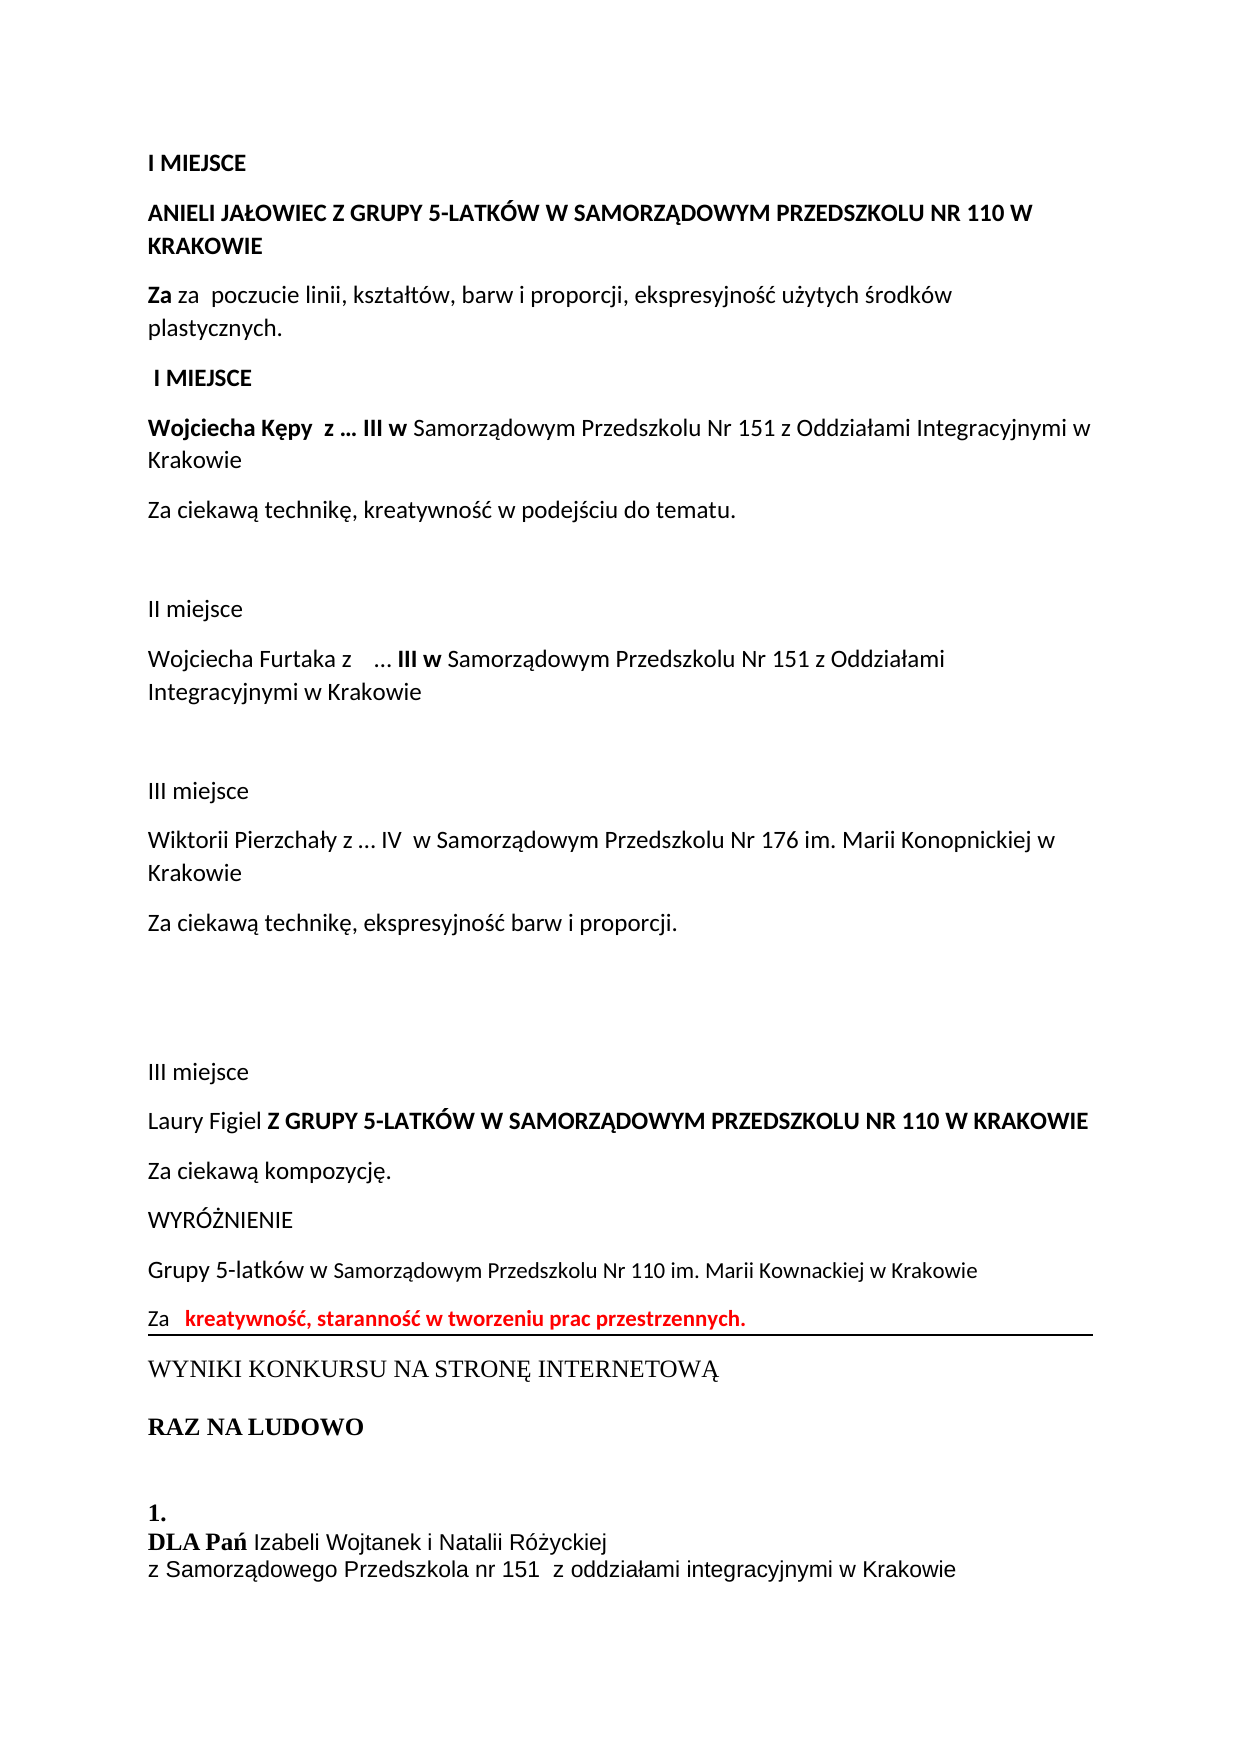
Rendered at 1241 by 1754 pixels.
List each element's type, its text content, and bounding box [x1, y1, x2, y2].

text 1. [148, 1498, 1093, 1527]
text I MIEJSCE [148, 362, 1093, 393]
text Za ciekawą technikę, ekspresyjność barw i proporcji. [148, 907, 1093, 938]
text Za ciekawą kompozycję. [148, 1155, 1093, 1186]
text III miejsce [148, 775, 1093, 806]
text WYRÓŻNIENIE [148, 1205, 1093, 1235]
text Laury Figiel Z GRUPY 5-LATKÓW W SAMORZĄDOWYM PRZEDSZKOLU NR 110 W KRAKOWIE [148, 1106, 1093, 1136]
text III miejsce [148, 1056, 1093, 1086]
text z Samorządowego Przedszkola nr 151 z oddziałami integracyjnymi w Krakowie [148, 1556, 1093, 1582]
text ANIELI JAŁOWIEC Z GRUPY 5-LATKÓW W SAMORZĄDOWYM PRZEDSZKOLU NR 110 W KRAKOWIE [148, 197, 1093, 261]
text Za kreatywność, staranność w tworzeniu prac przestrzennych. [148, 1304, 1093, 1334]
text WYNIKI KONKURSU NA STRONĘ INTERNETOWĄ [148, 1354, 1093, 1383]
text II miejsce [148, 593, 1093, 624]
text Wojciecha Kępy z … III w Samorządowym Przedszkolu Nr 151 z Oddziałami Integracyjnymi w Krakowie [148, 412, 1093, 475]
text Grupy 5-latków w Samorządowym Przedszkolu Nr 110 im. Marii Kownackiej w Krakowie [148, 1254, 1093, 1285]
text Wiktorii Pierzchały z … IV w Samorządowym Przedszkolu Nr 176 im. Marii Konopnickiej w Krakowie [148, 825, 1093, 888]
text Za ciekawą technikę, kreatywność w podejściu do tematu. [148, 494, 1093, 525]
text Wojciecha Furtaka z … III w Samorządowym Przedszkolu Nr 151 z Oddziałami Integracyjnymi w Krakowie [148, 643, 1093, 706]
text RAZ NA LUDOWO [148, 1412, 1093, 1441]
text Za za poczucie linii, kształtów, barw i proporcji, ekspresyjność użytych środków plastycznych. [148, 280, 1093, 343]
text I MIEJSCE [148, 148, 1093, 178]
text DLA Pań Izabeli Wojtanek i Natalii Różyckiej [148, 1527, 1093, 1556]
